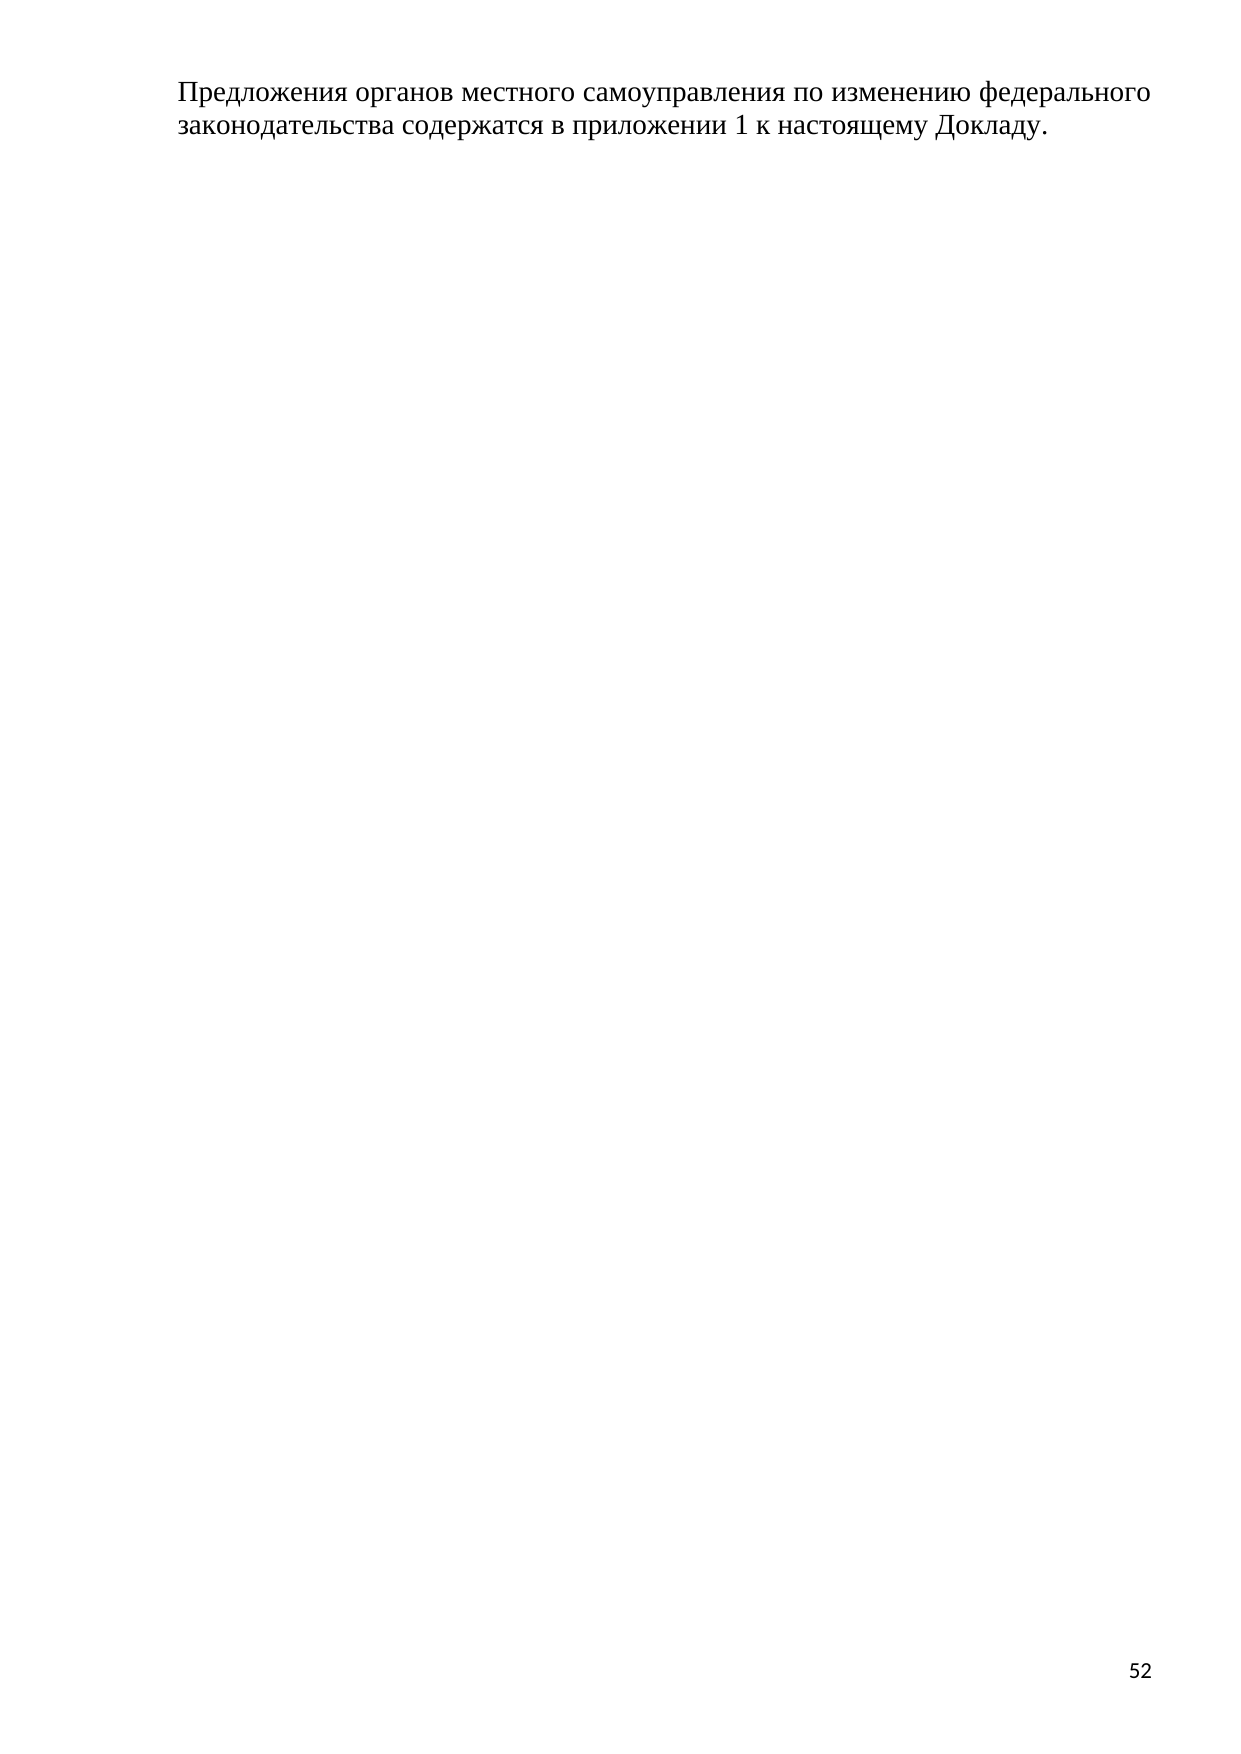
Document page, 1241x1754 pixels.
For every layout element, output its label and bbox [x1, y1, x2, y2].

text [177, 74, 1152, 141]
